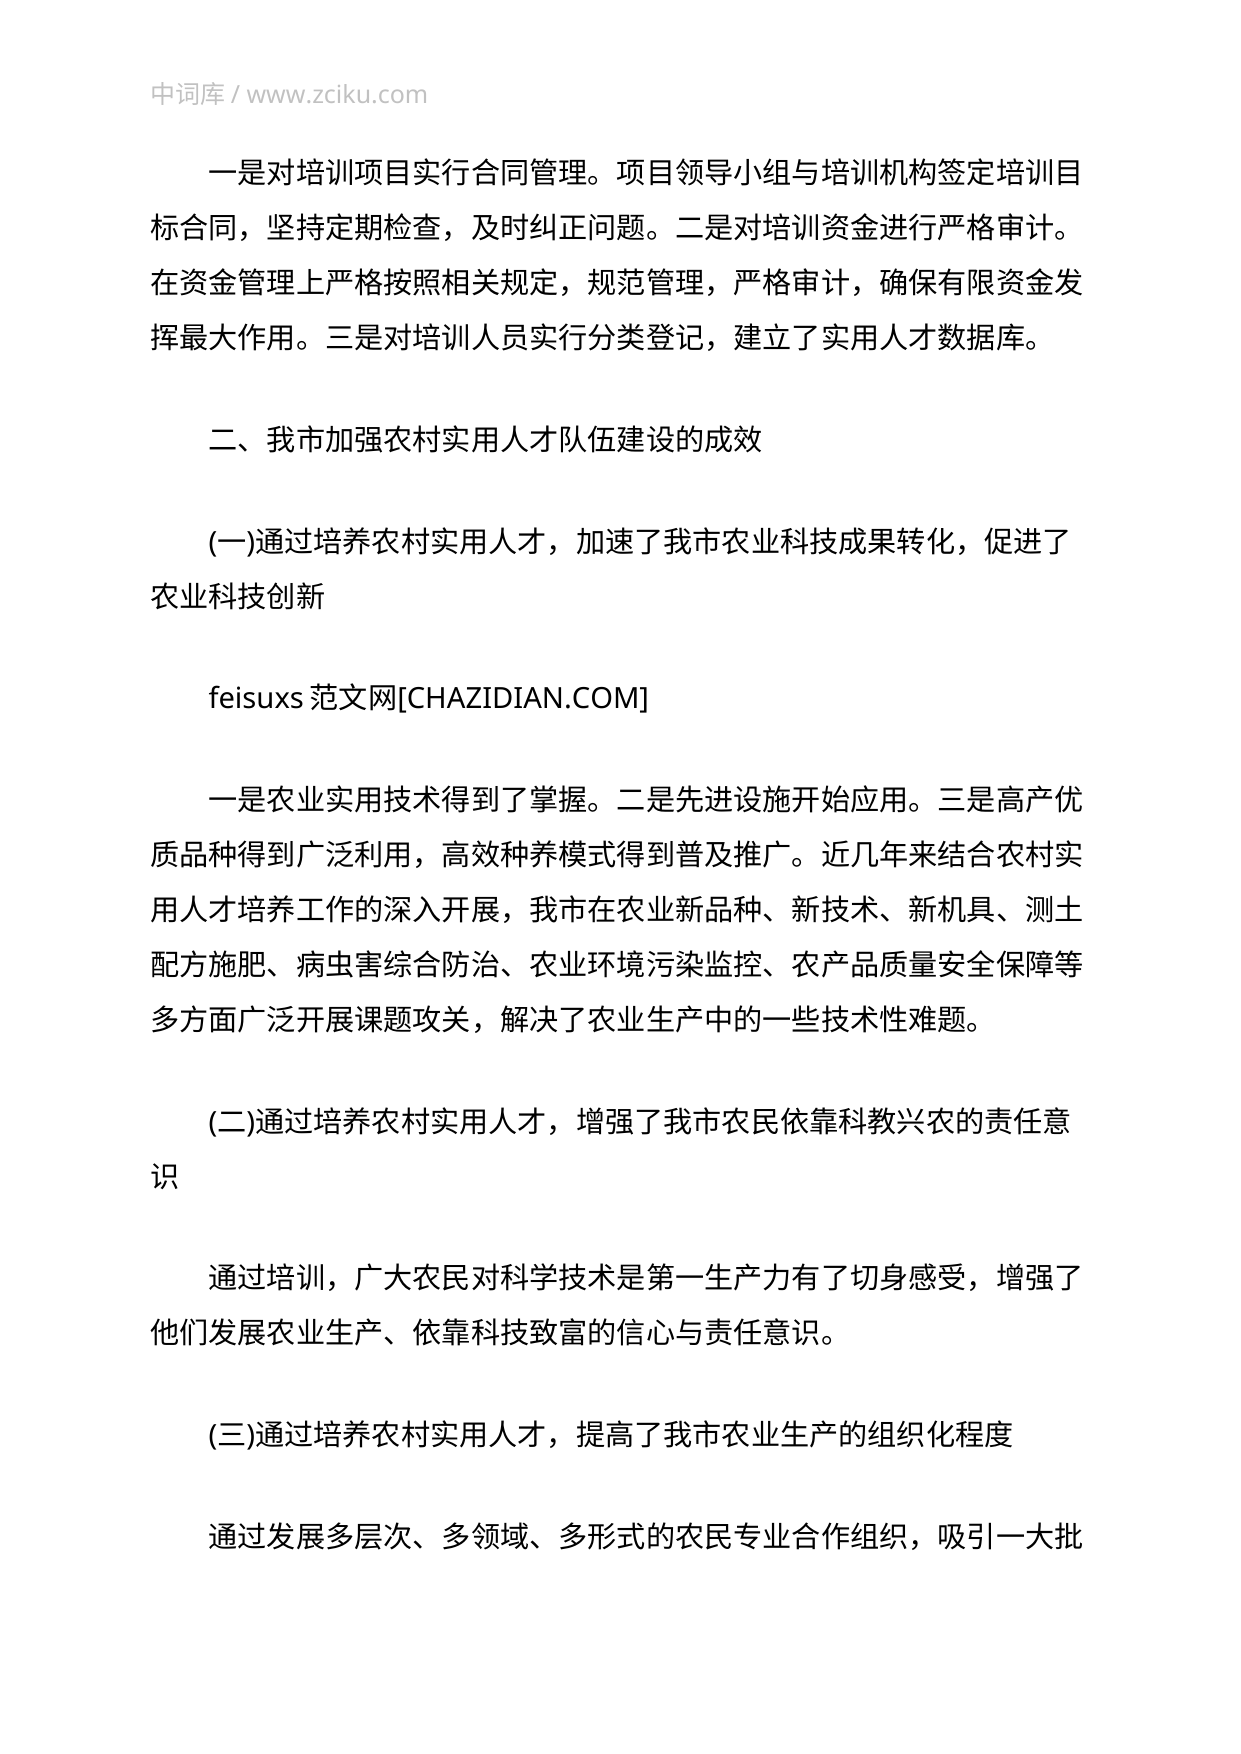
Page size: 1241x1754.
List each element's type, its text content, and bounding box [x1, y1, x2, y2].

text (二)通过培养农村实用人才，增强了我市农民依靠科教兴农的责任意识 [150, 1098, 1090, 1196]
text 一是对培训项目实行合同管理。项目领导小组与培训机构签定培训目标合同，坚持定期检查，及时纠正问题。二是对培训资金进行严格审计。在资金管理上严格按照相关规定，规范管理，严格审计，确保有限资金发挥最大作用。三是对培训人员实行分类登记，建立了实用人才数据库。 [150, 150, 1090, 357]
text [150, 1514, 1090, 1556]
text 一是农业实用技术得到了掌握。二是先进设施开始应用。三是高产优质品种得到广泛利用，高效种养模式得到普及推广。近几年来结合农村实用人才培养工作的深入开展，我市在农业新品种、新技术、新机具、测土配方施肥、病虫害综合防治、农业环境污染监控、农产品质量安全保障等多方面广泛开展课题攻关，解决了农业生产中的一些技术性难题。 [150, 777, 1090, 1039]
text 二、我市加强农村实用人才队伍建设的成效 [150, 416, 1090, 459]
text (一)通过培养农村实用人才，加速了我市农业科技成果转化，促进了农业科技创新 [150, 518, 1090, 616]
text (三)通过培养农村实用人才，提高了我市农业生产的组织化程度 [150, 1412, 1090, 1454]
text feisuxs范文网[CHAZIDIAN.COM] [150, 675, 1090, 717]
text 通过培训，广大农民对科学技术是第一生产力有了切身感受，增强了他们发展农业生产、依靠科技致富的信心与责任意识。 [150, 1255, 1090, 1352]
